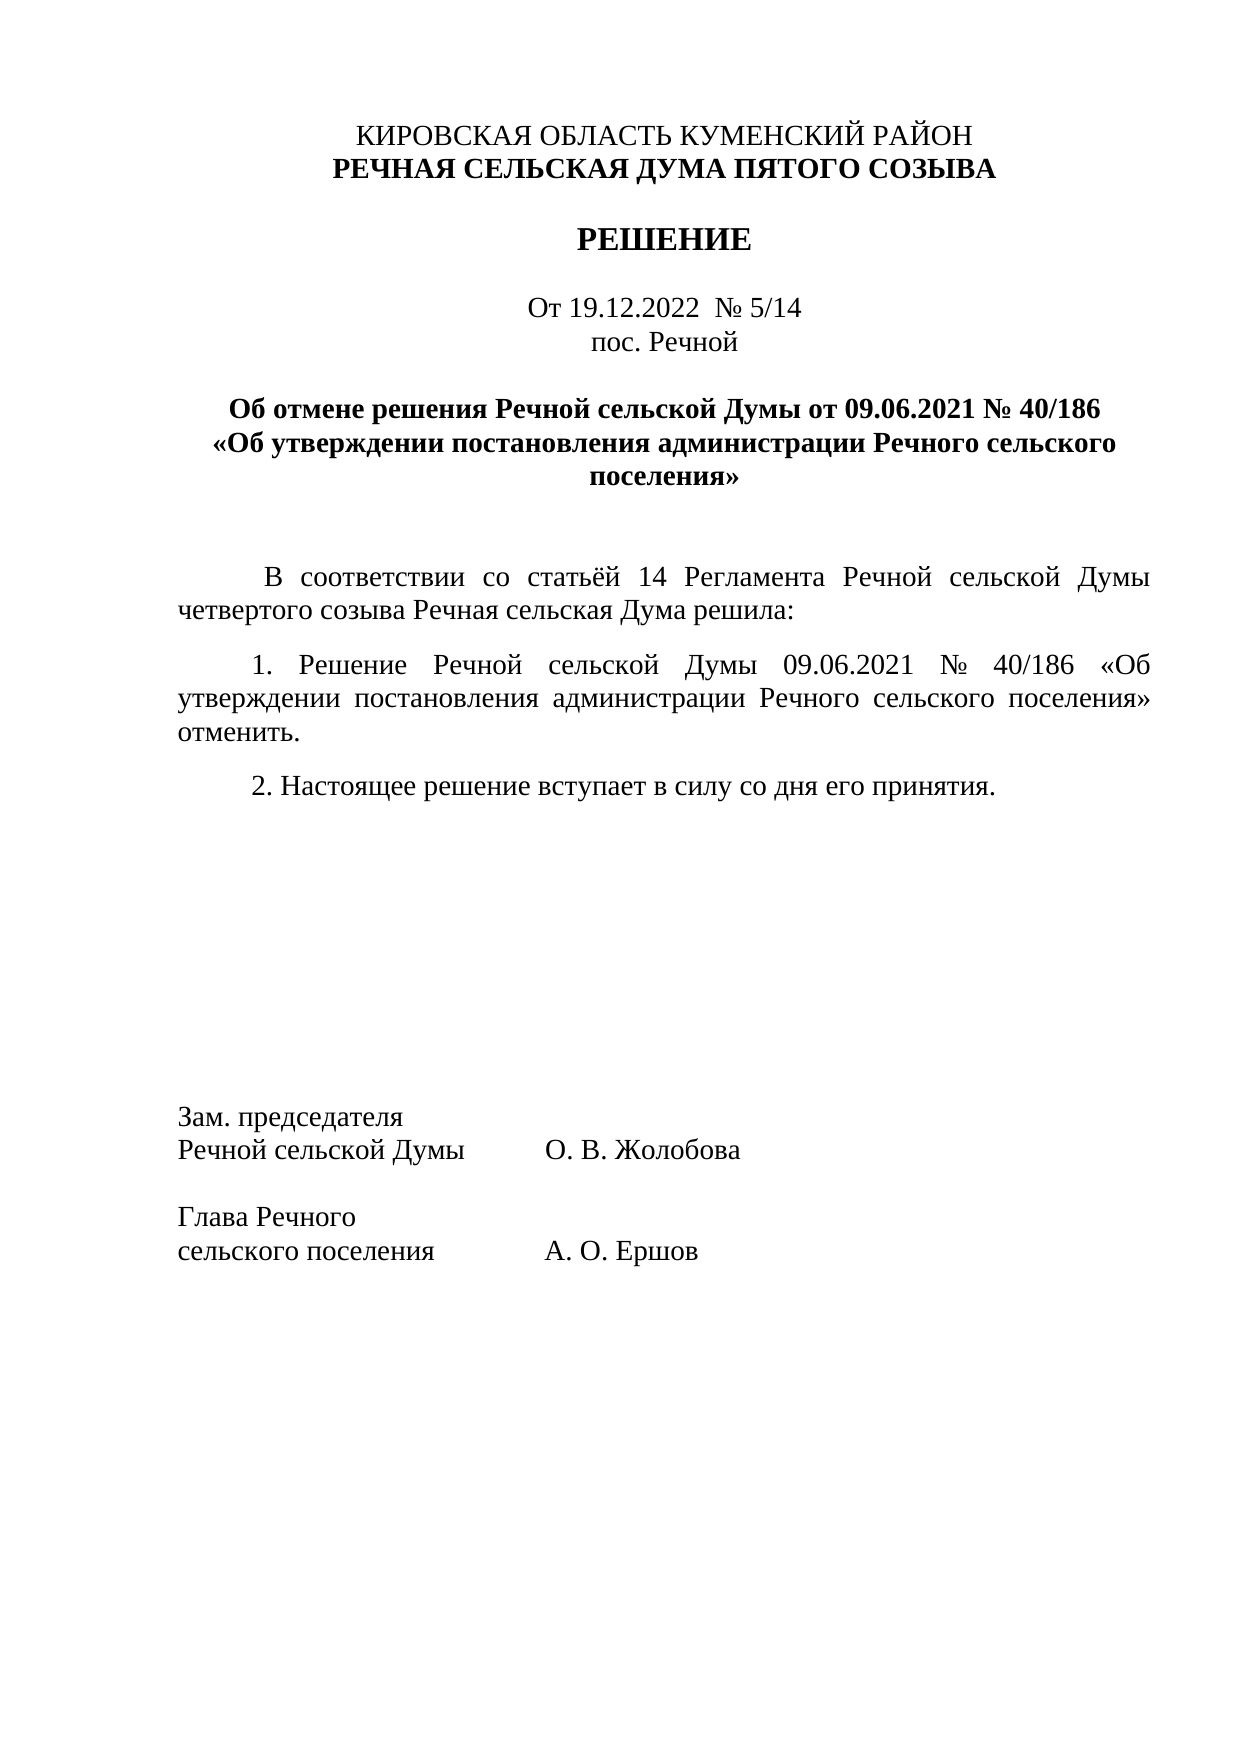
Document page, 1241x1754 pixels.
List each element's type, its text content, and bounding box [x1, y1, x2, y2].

text От 19.12.2022 № 5/14 [177, 291, 1152, 324]
text КИРОВСКАЯ ОБЛАСТЬ КУМЕНСКИЙ РАЙОН [177, 118, 1152, 152]
text Об отмене решения Речной сельской Думы от 09.06.2021 № 40/186 «Об утверждении постановления администрации Речного сельского поселения» [177, 391, 1152, 492]
text В соответствии со статьёй 14 Регламента Речной сельской Думы четвертого созыва Речная сельская Дума решила: [177, 559, 1152, 626]
text Зам. председателя [177, 1099, 1152, 1132]
text 2. Настоящее решение вступает в силу со дня его принятия. [177, 768, 1152, 802]
text РЕШЕНИЕ [177, 219, 1152, 257]
text сельского поселения А. О. Ершов [177, 1233, 1152, 1266]
text Речной сельской Думы О. В. Жолобова [177, 1132, 1152, 1166]
text РЕЧНАЯ СЕЛЬСКАЯ ДУМА ПЯТОГО СОЗЫВА [177, 152, 1152, 185]
text 1. Решение Речной сельской Думы 09.06.2021 № 40/186 «Об утверждении постановления администрации Речного сельского поселения» отменить. [177, 647, 1152, 747]
text Глава Речного [177, 1199, 1152, 1233]
text пос. Речной [177, 324, 1152, 358]
